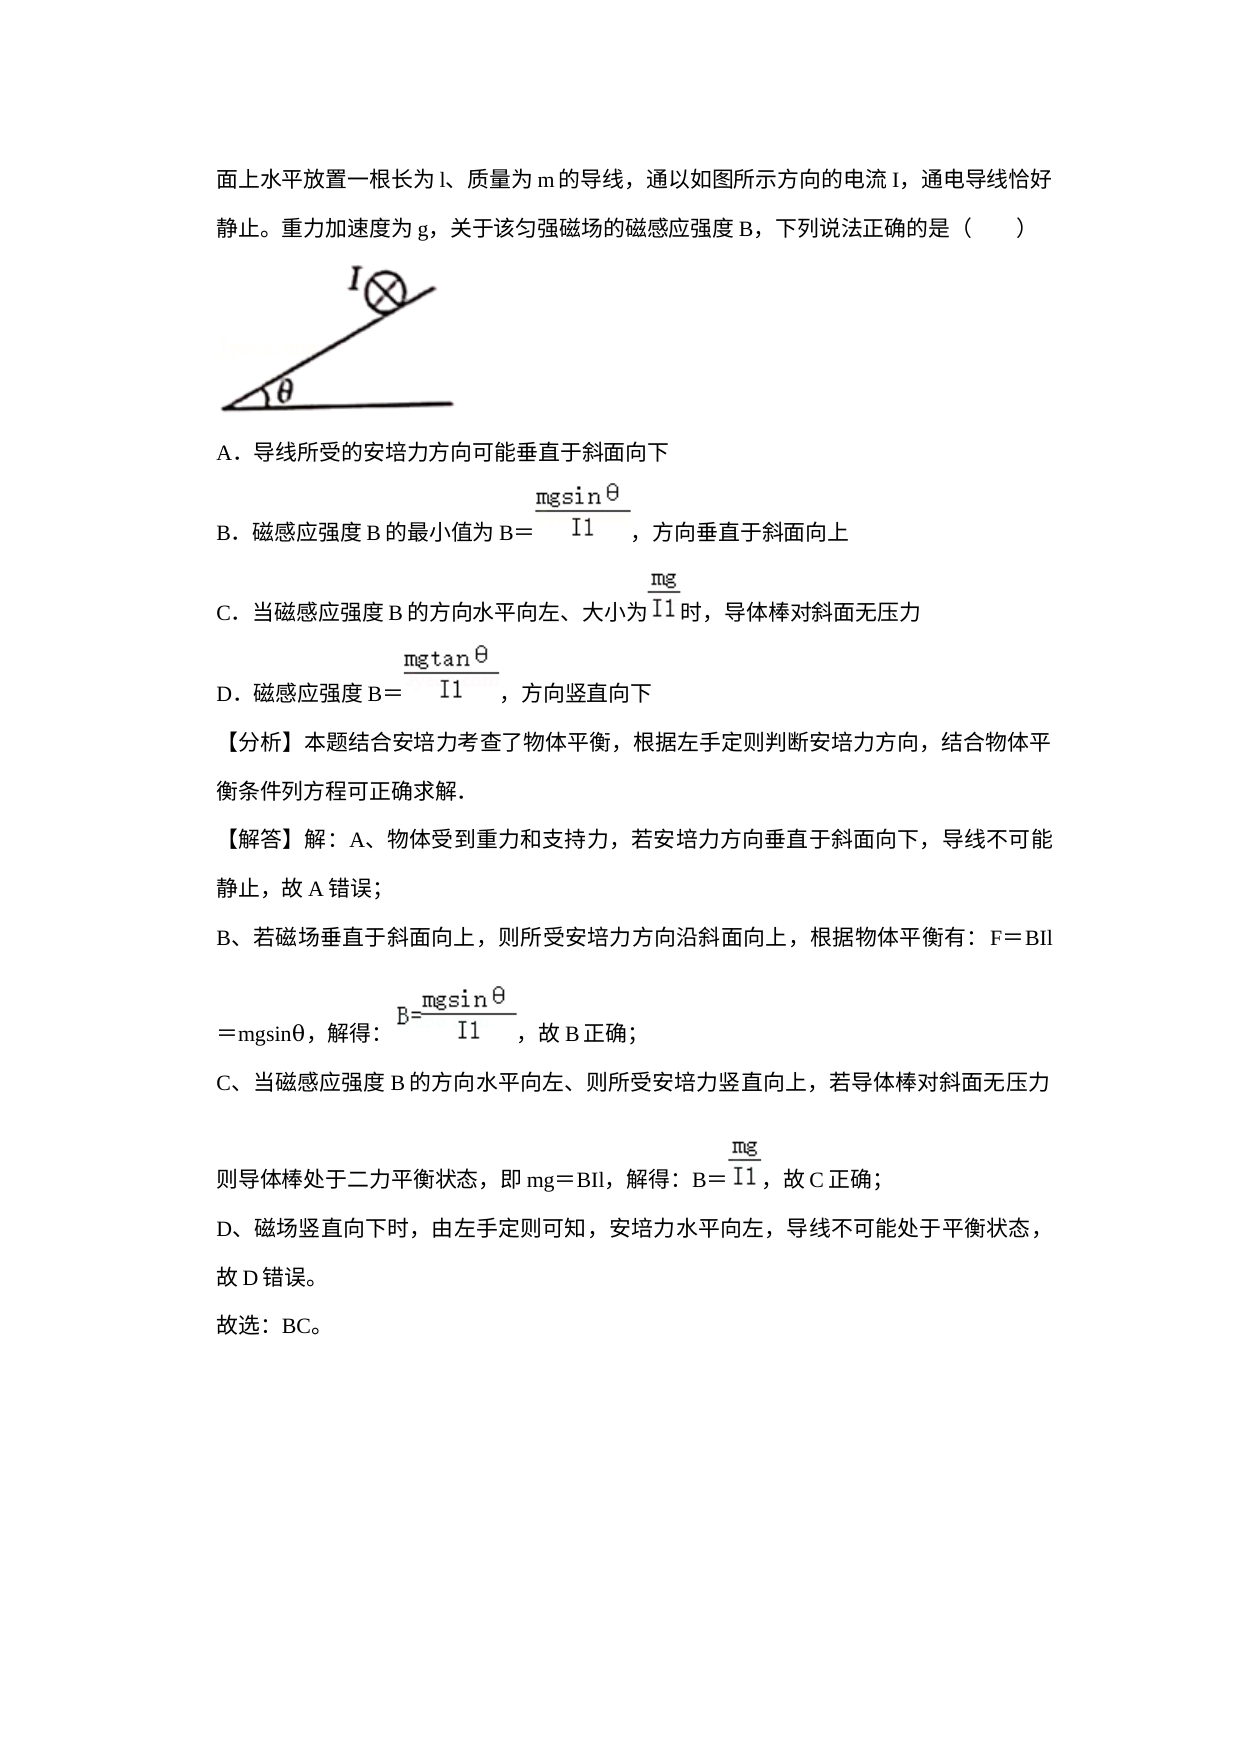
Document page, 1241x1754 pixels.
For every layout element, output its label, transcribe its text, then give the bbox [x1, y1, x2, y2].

picture [535, 482, 631, 539]
text A．导线所受的安培力方向可能垂直于斜面向下 [187, 434, 1053, 467]
text 【解答】解：A、物体受到重力和支持力，若安培力方向垂直于斜面向下，导线不可能静止，故A错误； [216, 822, 1053, 903]
text 【分析】本题结合安培力考查了物体平衡，根据左手定则判断安培力方向，结合物体平衡条件列方程可正确求解． [216, 725, 1053, 806]
picture [647, 563, 681, 620]
picture [728, 1131, 762, 1188]
text D．磁感应强度B＝，方向竖直向下 [187, 644, 1053, 709]
text C．当磁感应强度B的方向水平向左、大小为时，导体棒对斜面无压力 [187, 563, 1053, 628]
text B、若磁场垂直于斜面向上，则所受安培力方向沿斜面向上，根据物体平衡有：F＝BIl＝mgsinθ，解得：，故B正确； [216, 919, 1053, 1049]
picture [393, 985, 517, 1042]
text 故选：BC。 [216, 1308, 1053, 1340]
picture [403, 644, 500, 701]
text B．磁感应强度B的最小值为B＝，方向垂直于斜面向上 [187, 482, 1053, 547]
text D、磁场竖直向下时，由左手定则可知，安培力水平向左，导线不可能处于平衡状态，故D错误。 [216, 1211, 1053, 1292]
text C、当磁感应强度B的方向水平向左、则所受安培力竖直向上，若导体棒对斜面无压力则导体棒处于二力平衡状态，即mg＝BIl，解得：B＝，故C正确； [216, 1065, 1053, 1195]
picture [216, 259, 460, 417]
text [187, 162, 1053, 243]
